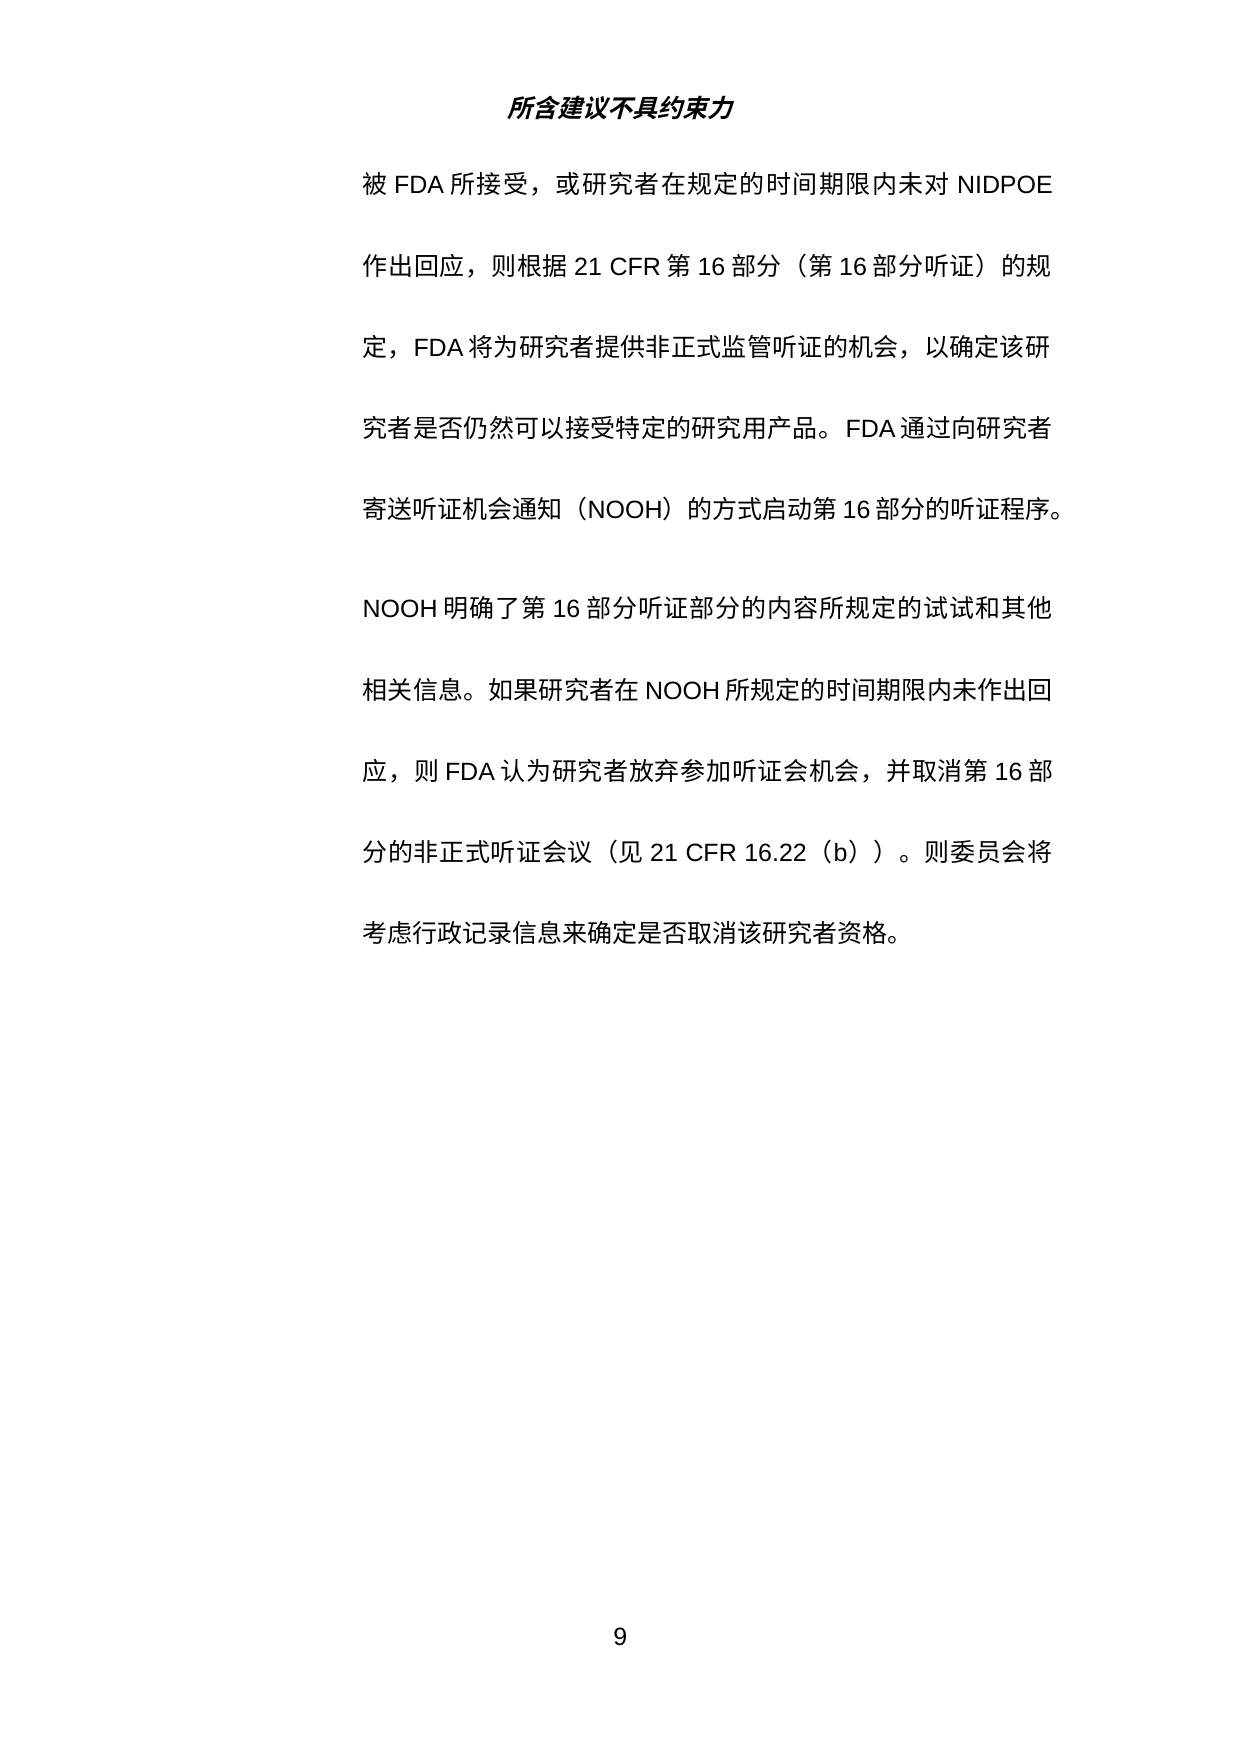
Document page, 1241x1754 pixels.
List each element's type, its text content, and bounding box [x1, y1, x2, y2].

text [362, 150, 1053, 540]
text NOOH明确了第16部分听证部分的内容所规定的试试和其他相关信息。如果研究者在NOOH所规定的时间期限内未作出回应，则FDA认为研究者放弃参加听证会机会，并取消第16部分的非正式听证会议（见21 CFR 16.22（b））。则委员会将考虑行政记录信息来确定是否取消该研究者资格。 [362, 574, 1053, 964]
